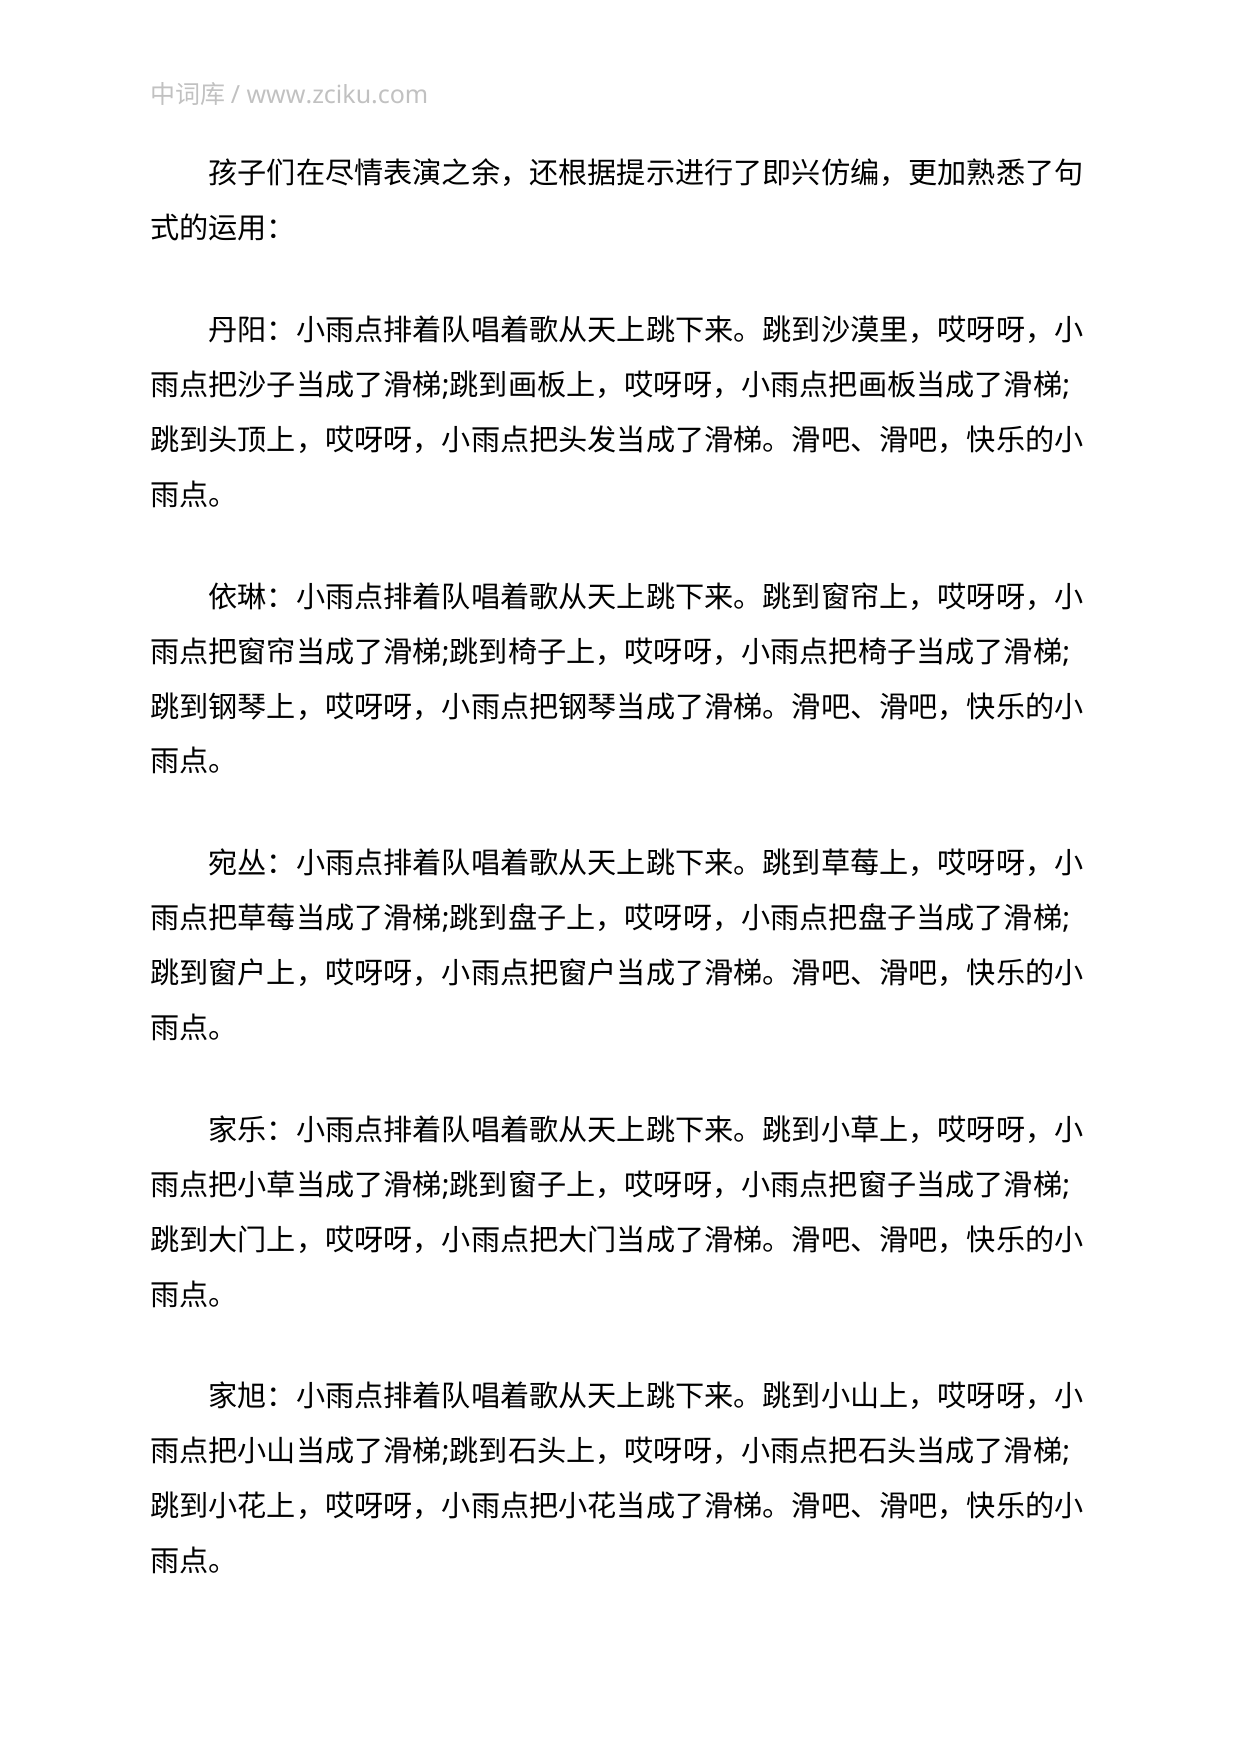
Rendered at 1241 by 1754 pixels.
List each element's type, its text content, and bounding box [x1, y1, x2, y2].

text 丹阳：小雨点排着队唱着歌从天上跳下来。跳到沙漠里，哎呀呀，小雨点把沙子当成了滑梯;跳到画板上，哎呀呀，小雨点把画板当成了滑梯;跳到头顶上，哎呀呀，小雨点把头发当成了滑梯。滑吧、滑吧，快乐的小雨点。 [150, 307, 1090, 514]
text 家旭：小雨点排着队唱着歌从天上跳下来。跳到小山上，哎呀呀，小雨点把小山当成了滑梯;跳到石头上，哎呀呀，小雨点把石头当成了滑梯;跳到小花上，哎呀呀，小雨点把小花当成了滑梯。滑吧、滑吧，快乐的小雨点。 [150, 1373, 1090, 1580]
text 家乐：小雨点排着队唱着歌从天上跳下来。跳到小草上，哎呀呀，小雨点把小草当成了滑梯;跳到窗子上，哎呀呀，小雨点把窗子当成了滑梯;跳到大门上，哎呀呀，小雨点把大门当成了滑梯。滑吧、滑吧，快乐的小雨点。 [150, 1106, 1090, 1313]
text 宛丛：小雨点排着队唱着歌从天上跳下来。跳到草莓上，哎呀呀，小雨点把草莓当成了滑梯;跳到盘子上，哎呀呀，小雨点把盘子当成了滑梯;跳到窗户上，哎呀呀，小雨点把窗户当成了滑梯。滑吧、滑吧，快乐的小雨点。 [150, 840, 1090, 1047]
text 依琳：小雨点排着队唱着歌从天上跳下来。跳到窗帘上，哎呀呀，小雨点把窗帘当成了滑梯;跳到椅子上，哎呀呀，小雨点把椅子当成了滑梯;跳到钢琴上，哎呀呀，小雨点把钢琴当成了滑梯。滑吧、滑吧，快乐的小雨点。 [150, 573, 1090, 780]
text 孩子们在尽情表演之余，还根据提示进行了即兴仿编，更加熟悉了句式的运用： [150, 150, 1090, 247]
